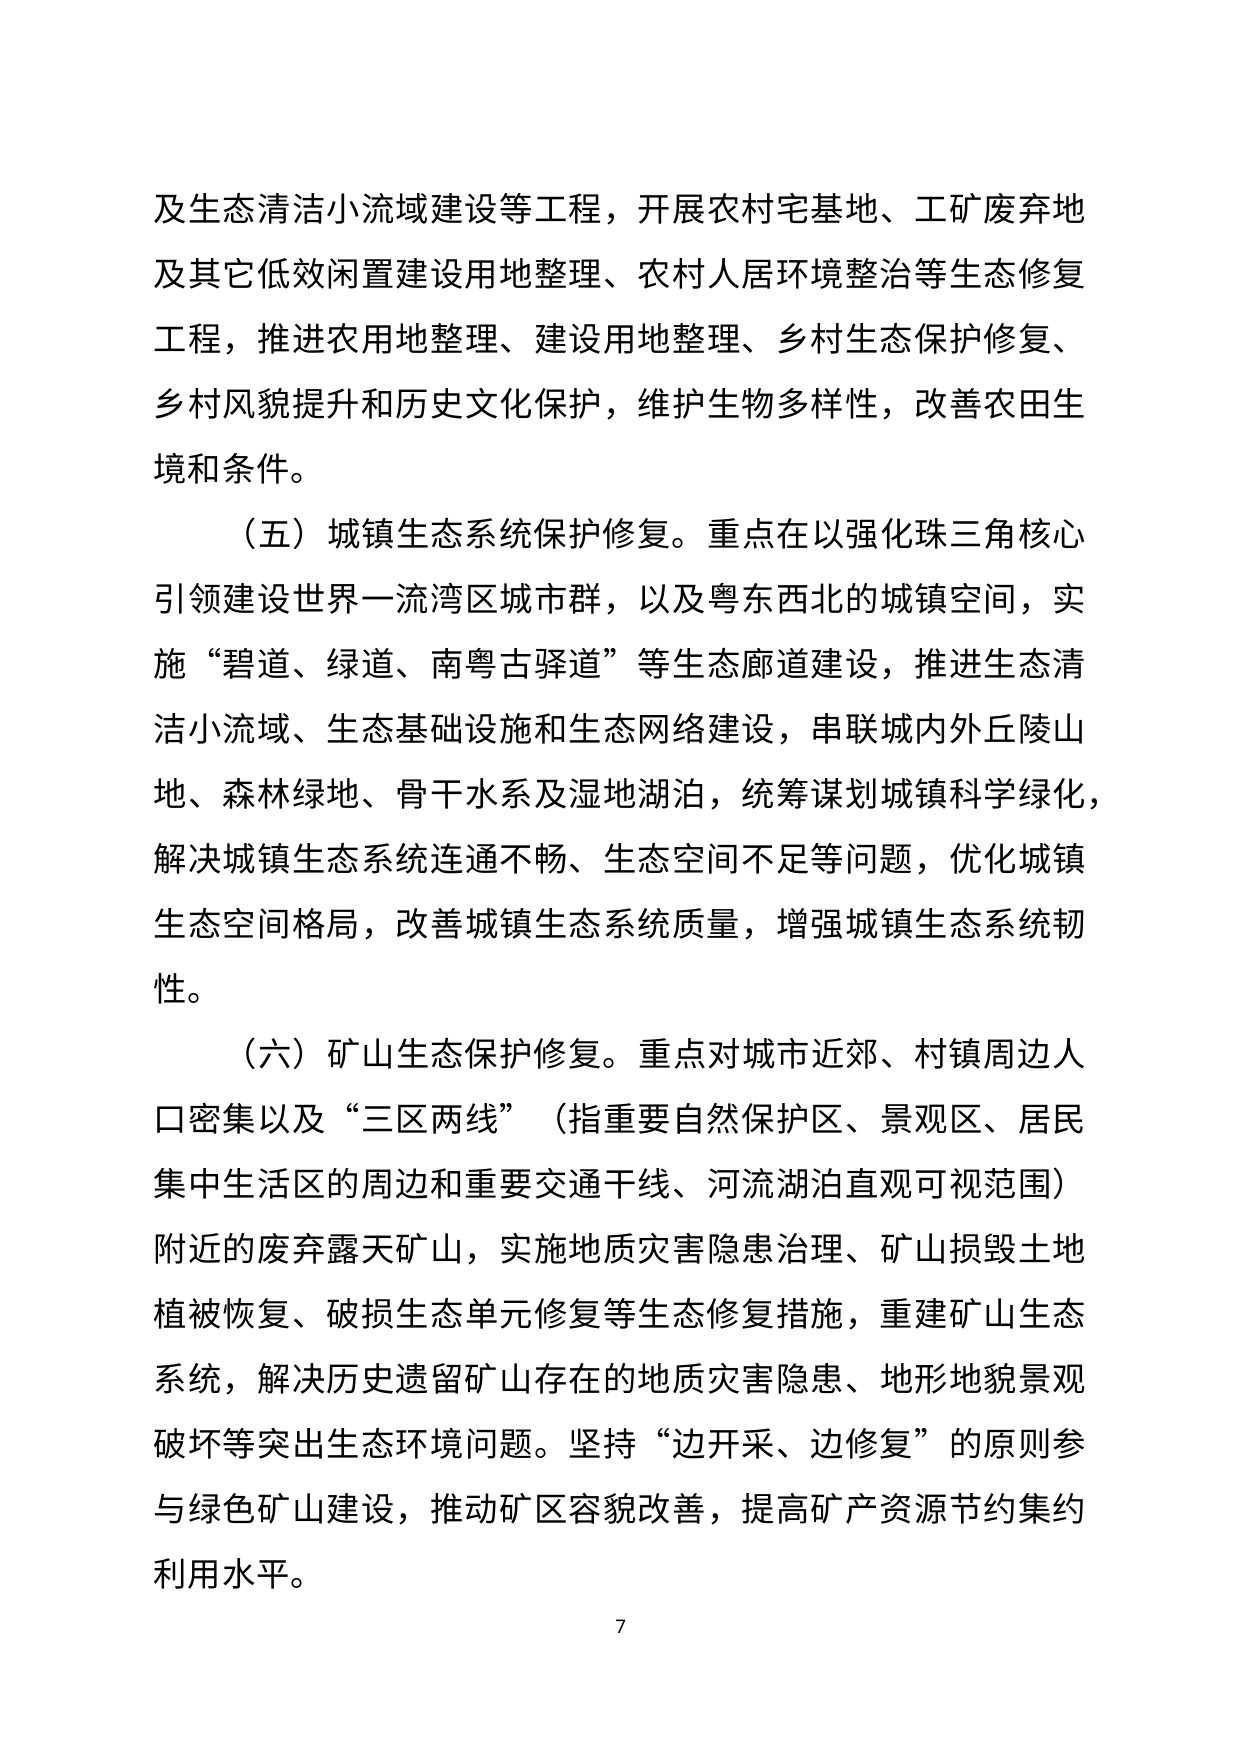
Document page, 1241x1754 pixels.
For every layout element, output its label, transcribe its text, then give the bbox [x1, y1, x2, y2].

text （六）矿山生态保护修复。重点对城市近郊、村镇周边人口密集以及“三区两线”（指重要自然保护区、景观区、居民集中生活区的周边和重要交通干线、河流湖泊直观可视范围）附近的废弃露天矿山，实施地质灾害隐患治理、矿山损毁土地植被恢复、破损生态单元修复等生态修复措施，重建矿山生态系统，解决历史遗留矿山存在的地质灾害隐患、地形地貌景观破坏等突出生态环境问题。坚持“边开采、边修复”的原则参与绿色矿山建设，推动矿区容貌改善，提高矿产资源节约集约利用水平。 [153, 1019, 1087, 1604]
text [153, 174, 1087, 499]
text （五）城镇生态系统保护修复。重点在以强化珠三角核心引领建设世界一流湾区城市群，以及粤东西北的城镇空间，实施“碧道、绿道、南粤古驿道”等生态廊道建设，推进生态清洁小流域、生态基础设施和生态网络建设，串联城内外丘陵山地、森林绿地、骨干水系及湿地湖泊，统筹谋划城镇科学绿化，解决城镇生态系统连通不畅、生态空间不足等问题，优化城镇生态空间格局，改善城镇生态系统质量，增强城镇生态系统韧性。 [153, 499, 1087, 1019]
